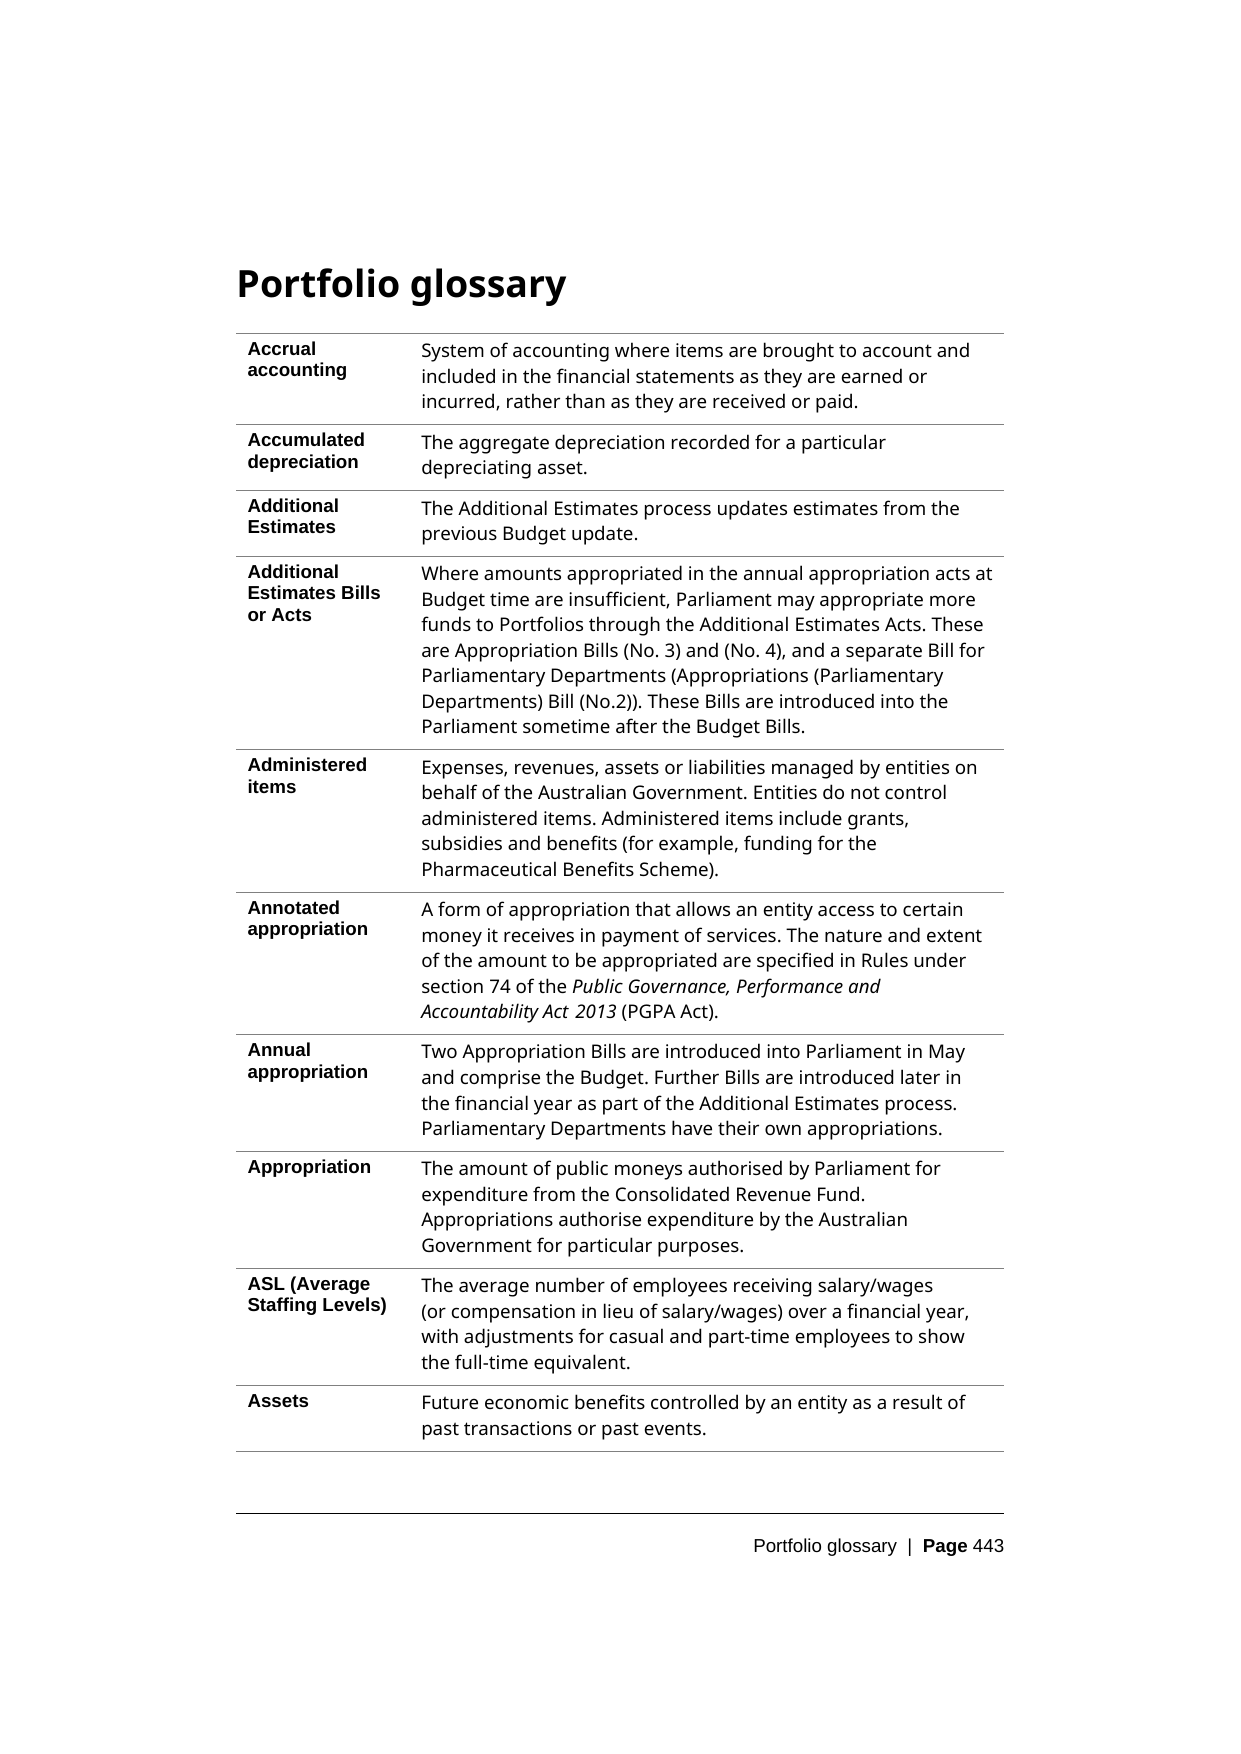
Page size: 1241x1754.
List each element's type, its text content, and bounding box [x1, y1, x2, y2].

table_cell Expenses, revenues, assets or liabilities managed by entities on behalf of the Australian Government. Entities do not control administered items. Administered items include grants, subsidies and benefits (for example, funding for the Pharmaceutical Benefits Scheme). [410, 750, 1004, 892]
table_cell The amount of public moneys authorised by Parliament for expenditure from the Consolidated Revenue Fund. Appropriations authorise expenditure by the Australian Government for particular purposes. [410, 1152, 1004, 1268]
table_cell Appropriation [236, 1152, 410, 1268]
table_cell Where amounts appropriated in the annual appropriation acts at Budget time are insufficient, Parliament may appropriate more funds to Portfolios through the Additional Estimates Acts. These are Appropriation Bills (No. 3) and (No. 4), and a separate Bill for Parliamentary Departments (Appropriations (Parliamentary Departments) Bill (No.2)). These Bills are introduced into the Parliament sometime after the Budget Bills. [410, 557, 1004, 749]
table_cell The aggregate depreciation recorded for a particular depreciating asset. [410, 425, 1004, 490]
table_cell Annual appropriation [236, 1035, 410, 1151]
table_cell Additional Estimates Bills or Acts [236, 557, 410, 749]
table_cell Additional Estimates [236, 491, 410, 556]
table_cell ASL (Average Staffing Levels) [236, 1269, 410, 1385]
table_header System of accounting where items are brought to account and included in the financial statements as they are earned or incurred, rather than as they are received or paid. [410, 334, 1004, 424]
table_cell Accumulated depreciation [236, 425, 410, 490]
table_cell Two Appropriation Bills are introduced into Parliament in May and comprise the Budget. Further Bills are introduced later in the financial year as part of the Additional Estimates process. Parliamentary Departments have their own appropriations. [410, 1035, 1004, 1151]
table_cell Assets [236, 1386, 410, 1451]
table_header Accrual accounting [236, 334, 410, 424]
table_cell Future economic benefits controlled by an entity as a result of past transactions or past events. [410, 1386, 1004, 1451]
table_cell The Additional Estimates process updates estimates from the previous Budget update. [410, 491, 1004, 556]
table_cell A form of appropriation that allows an entity access to certain money it receives in payment of services. The nature and extent of the amount to be appropriated are specified in Rules under section 74 of the Public Governance, Performance and Accountability Act 2013 (PGPA Act). [410, 893, 1004, 1034]
table_cell Annotated appropriation [236, 893, 410, 1034]
text Portfolio glossary [236, 257, 1004, 308]
table_cell The average number of employees receiving salary/wages (or compensation in lieu of salary/wages) over a financial year, with adjustments for casual and part-time employees to show the full-time equivalent. [410, 1269, 1004, 1385]
table_cell Administered items [236, 750, 410, 892]
